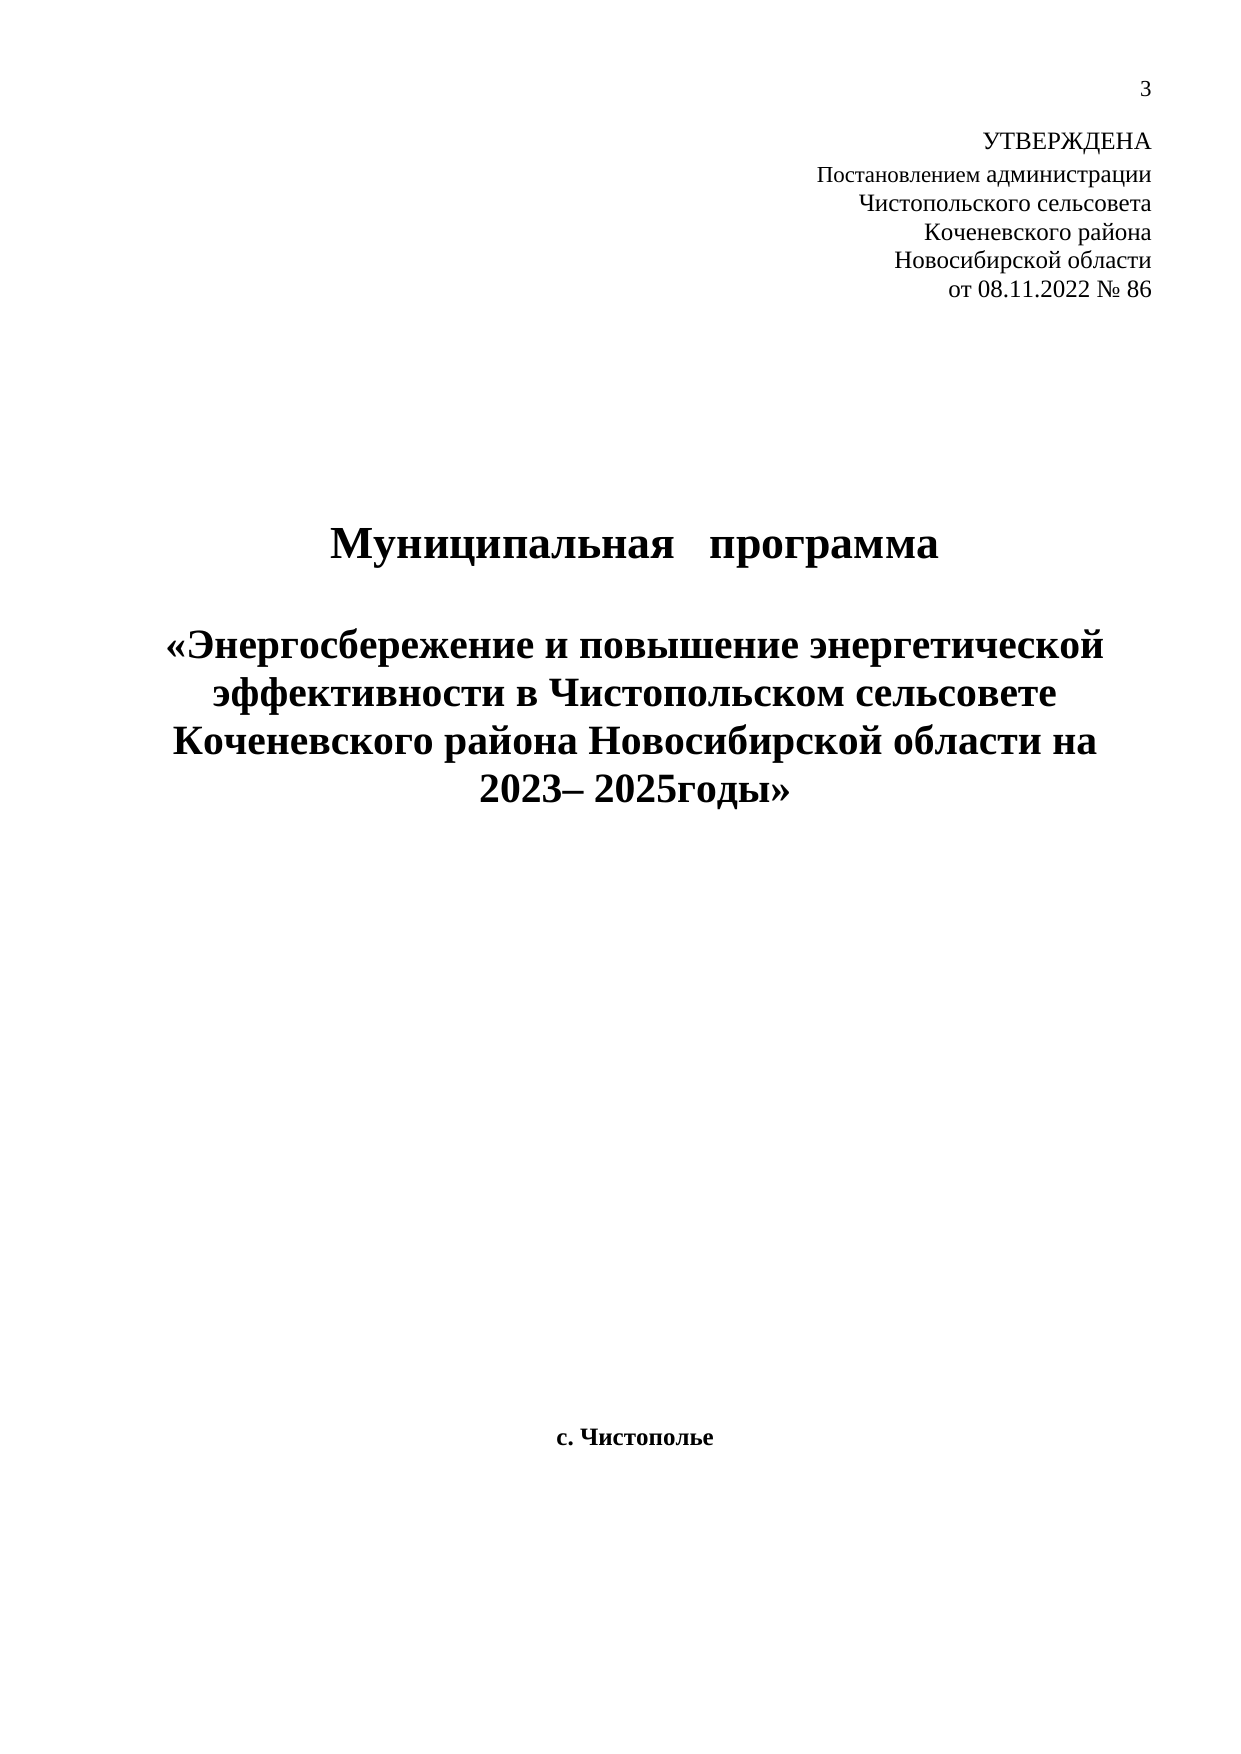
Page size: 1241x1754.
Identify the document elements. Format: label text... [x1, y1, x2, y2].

text Чистопольского сельсовета [118, 188, 1152, 217]
text Муниципальная программа [118, 515, 1152, 568]
text Новосибирской области [118, 245, 1152, 274]
text Постановлением администрации [118, 159, 1152, 188]
text от 08.11.2022 № 86 [650, 274, 1152, 303]
text УТВЕРЖДЕНА [118, 126, 1152, 155]
text с. Чистополье [118, 1422, 1152, 1451]
text Коченевского района [118, 217, 1152, 245]
text «Энергосбережение и повышение энергетической эффективности в Чистопольском сельсовете Коченевского района Новосибирской области на 2023– 2025годы» [118, 619, 1152, 811]
